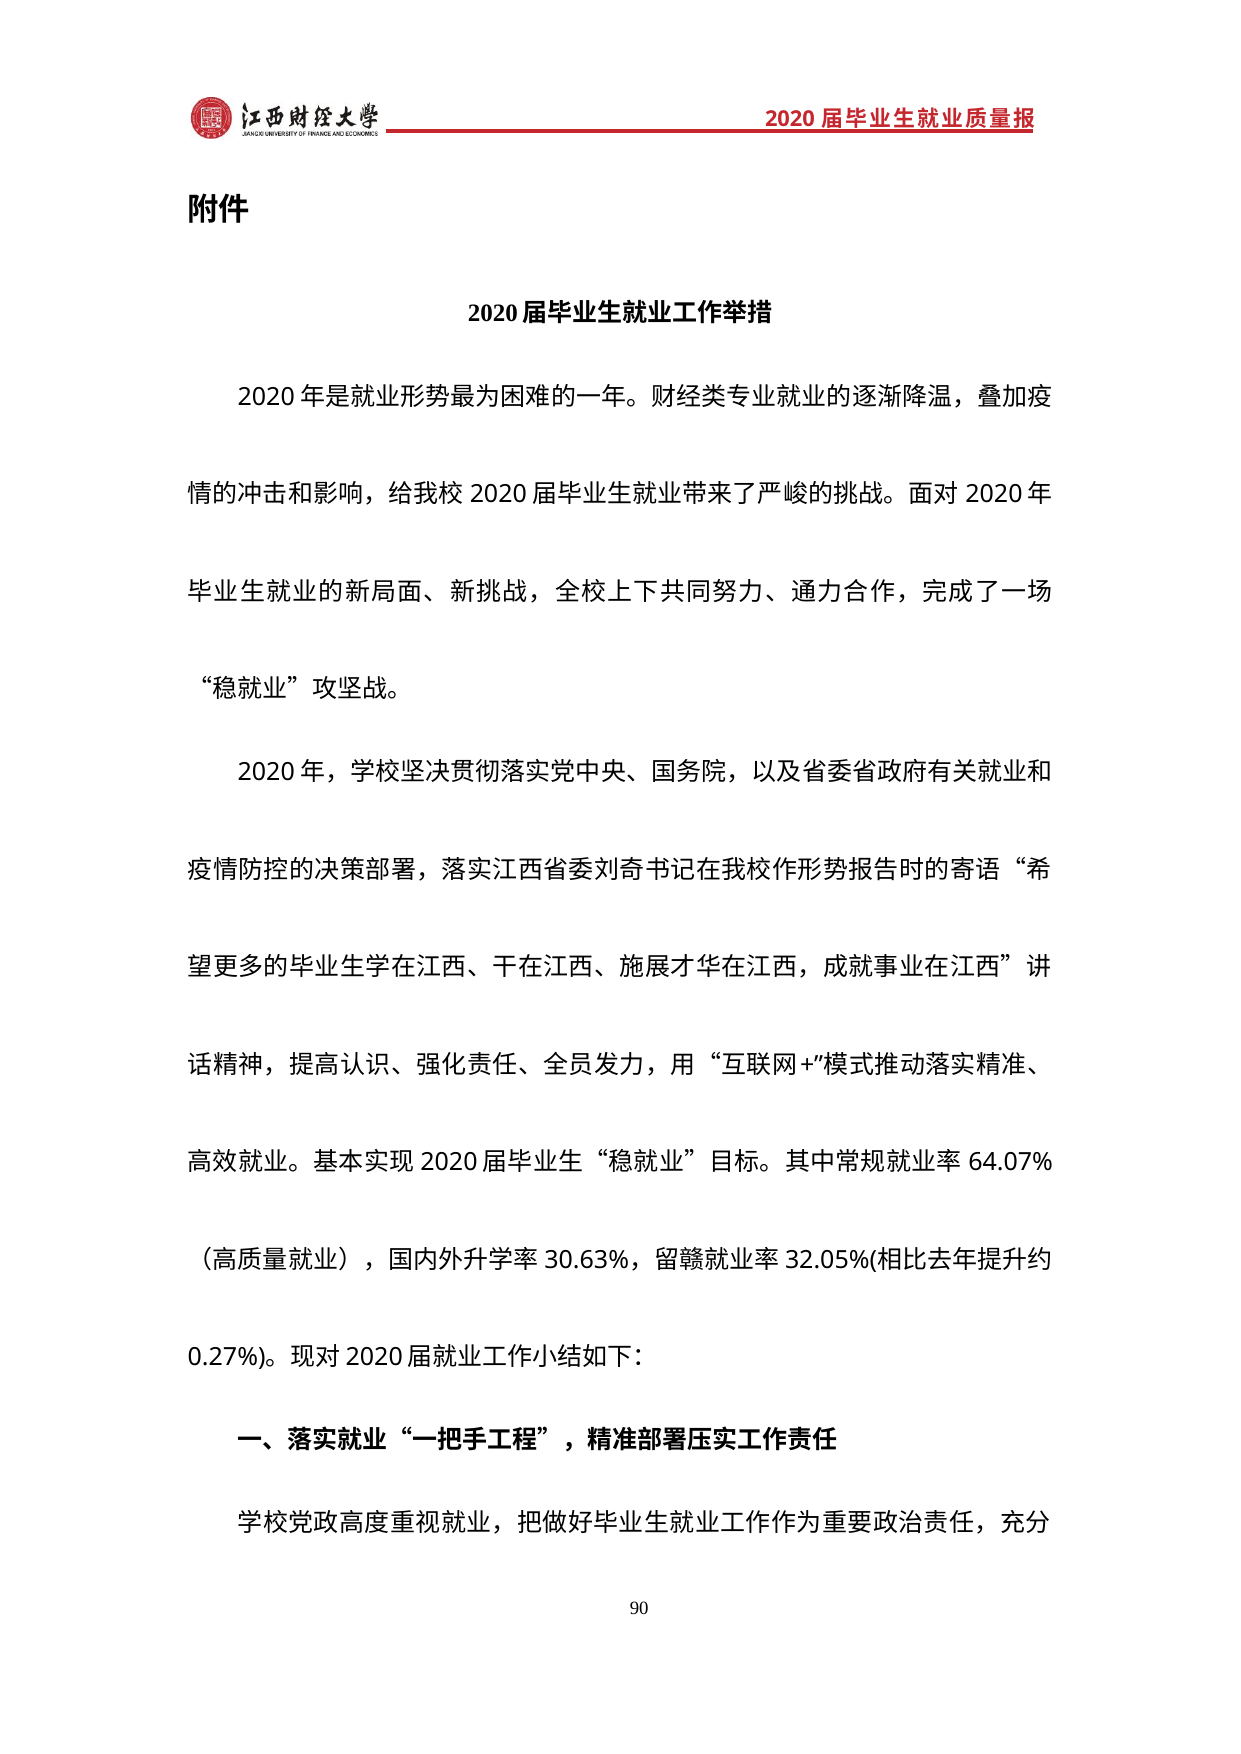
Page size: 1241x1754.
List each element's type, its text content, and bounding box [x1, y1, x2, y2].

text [187, 1488, 1053, 1553]
text 附件 [187, 174, 1053, 239]
text 2020年是就业形势最为困难的一年。财经类专业就业的逐渐降温，叠加疫情的冲击和影响，给我校2020届毕业生就业带来了严峻的挑战。面对2020年毕业生就业的新局面、新挑战，全校上下共同努力、通力合作，完成了一场“稳就业”攻坚战。 [187, 362, 1053, 719]
text 一、落实就业“一把手工程”，精准部署压实工作责任 [187, 1405, 1053, 1470]
picture [190, 97, 378, 139]
text 2020年，学校坚决贯彻落实党中央、国务院，以及省委省政府有关就业和疫情防控的决策部署，落实江西省委刘奇书记在我校作形势报告时的寄语“希望更多的毕业生学在江西、干在江西、施展才华在江西，成就事业在江西”讲话精神，提高认识、强化责任、全员发力，用“互联网+”模式推动落实精准、高效就业。基本实现2020届毕业生“稳就业”目标。其中常规就业率64.07%（高质量就业），国内外升学率30.63%，留赣就业率32.05%(相比去年提升约0.27%)。现对2020届就业工作小结如下： [187, 737, 1053, 1387]
text 2020届毕业生就业工作举措 [187, 278, 1053, 343]
